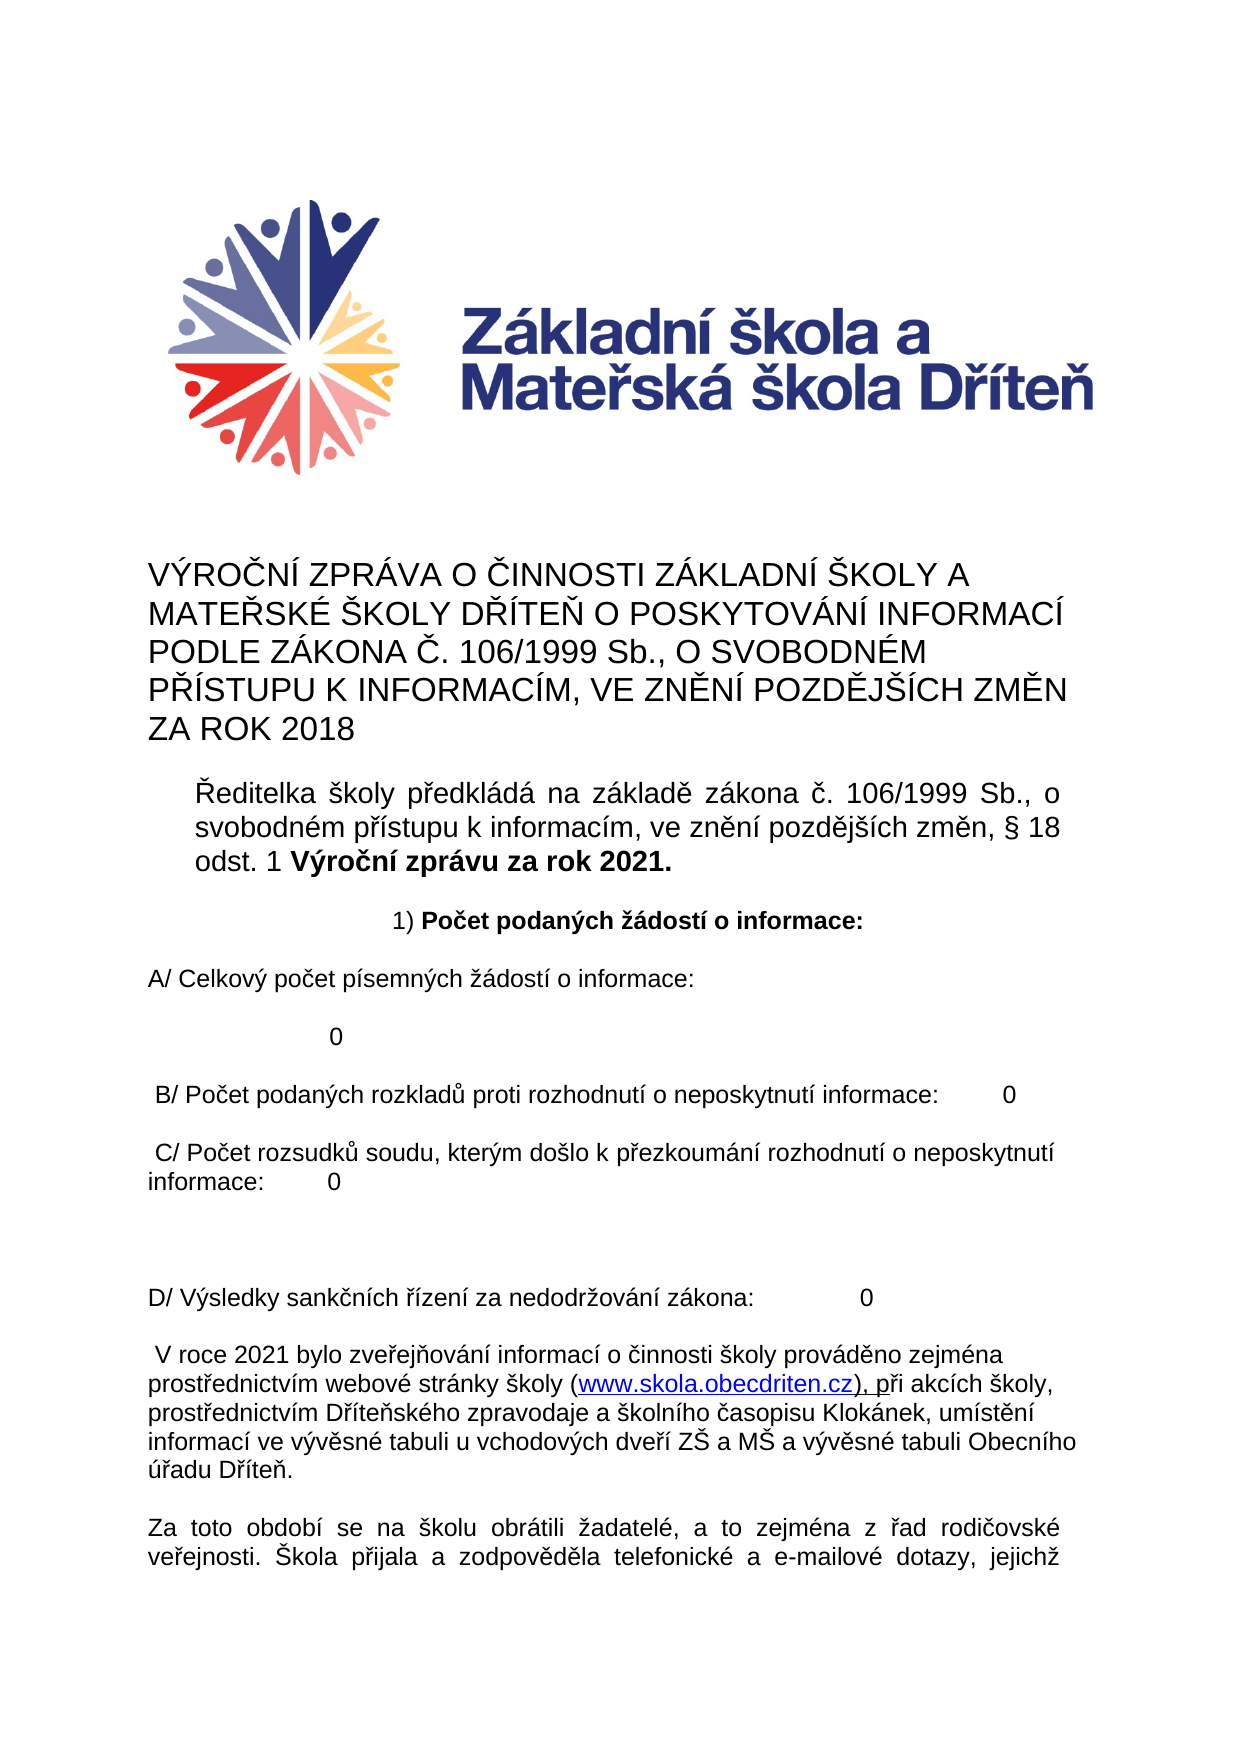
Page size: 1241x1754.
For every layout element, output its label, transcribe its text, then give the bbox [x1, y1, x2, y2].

text 1) Počet podaných žádostí o informace: [194, 906, 1061, 935]
text VÝROČNÍ ZPRÁVA O ČINNOSTI ZÁKLADNÍ ŠKOLY A MATEŘSKÉ ŠKOLY DŘÍTEŇ O POSKYTOVÁNÍ INFORMACÍ PODLE ZÁKONA Č. 106/1999 Sb., O SVOBODNÉM PŘÍSTUPU K INFORMACÍM, VE ZNĚNÍ POZDĚJŠÍCH ZMĚN ZA ROK 2018 [148, 555, 1093, 747]
picture [147, 200, 1093, 516]
text A/ Celkový počet písemných žádostí o informace: [148, 964, 1093, 993]
text C/ Počet rozsudků soudu, kterým došlo k přezkoumání rozhodnutí o neposkytnutí informace: 0 [148, 1138, 1093, 1196]
text 0 [148, 1022, 1093, 1051]
text V roce 2021 bylo zveřejňování informací o činnosti školy prováděno zejména prostřednictvím webové stránky školy (www.skola.obecdriten.cz), při akcích školy, prostřednictvím Dříteňského zpravodaje a školního časopisu Klokánek, umístění informací ve vývěsné tabuli u vchodových dveří ZŠ a MŠ a vývěsné tabuli Obecního úřadu Dříteň. [148, 1341, 1093, 1484]
text B/ Počet podaných rozkladů proti rozhodnutí o neposkytnutí informace: 0 [148, 1080, 1093, 1109]
text Ředitelka školy předkládá na základě zákona č. 106/1999 Sb., o svobodném přístupu k informacím, ve znění pozdějších změn, § 18 odst. 1 Výroční zprávu za rok 2021. [194, 777, 1061, 877]
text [148, 1513, 1061, 1571]
text D/ Výsledky sankčních řízení za nedodržování zákona: 0 [148, 1283, 1093, 1311]
